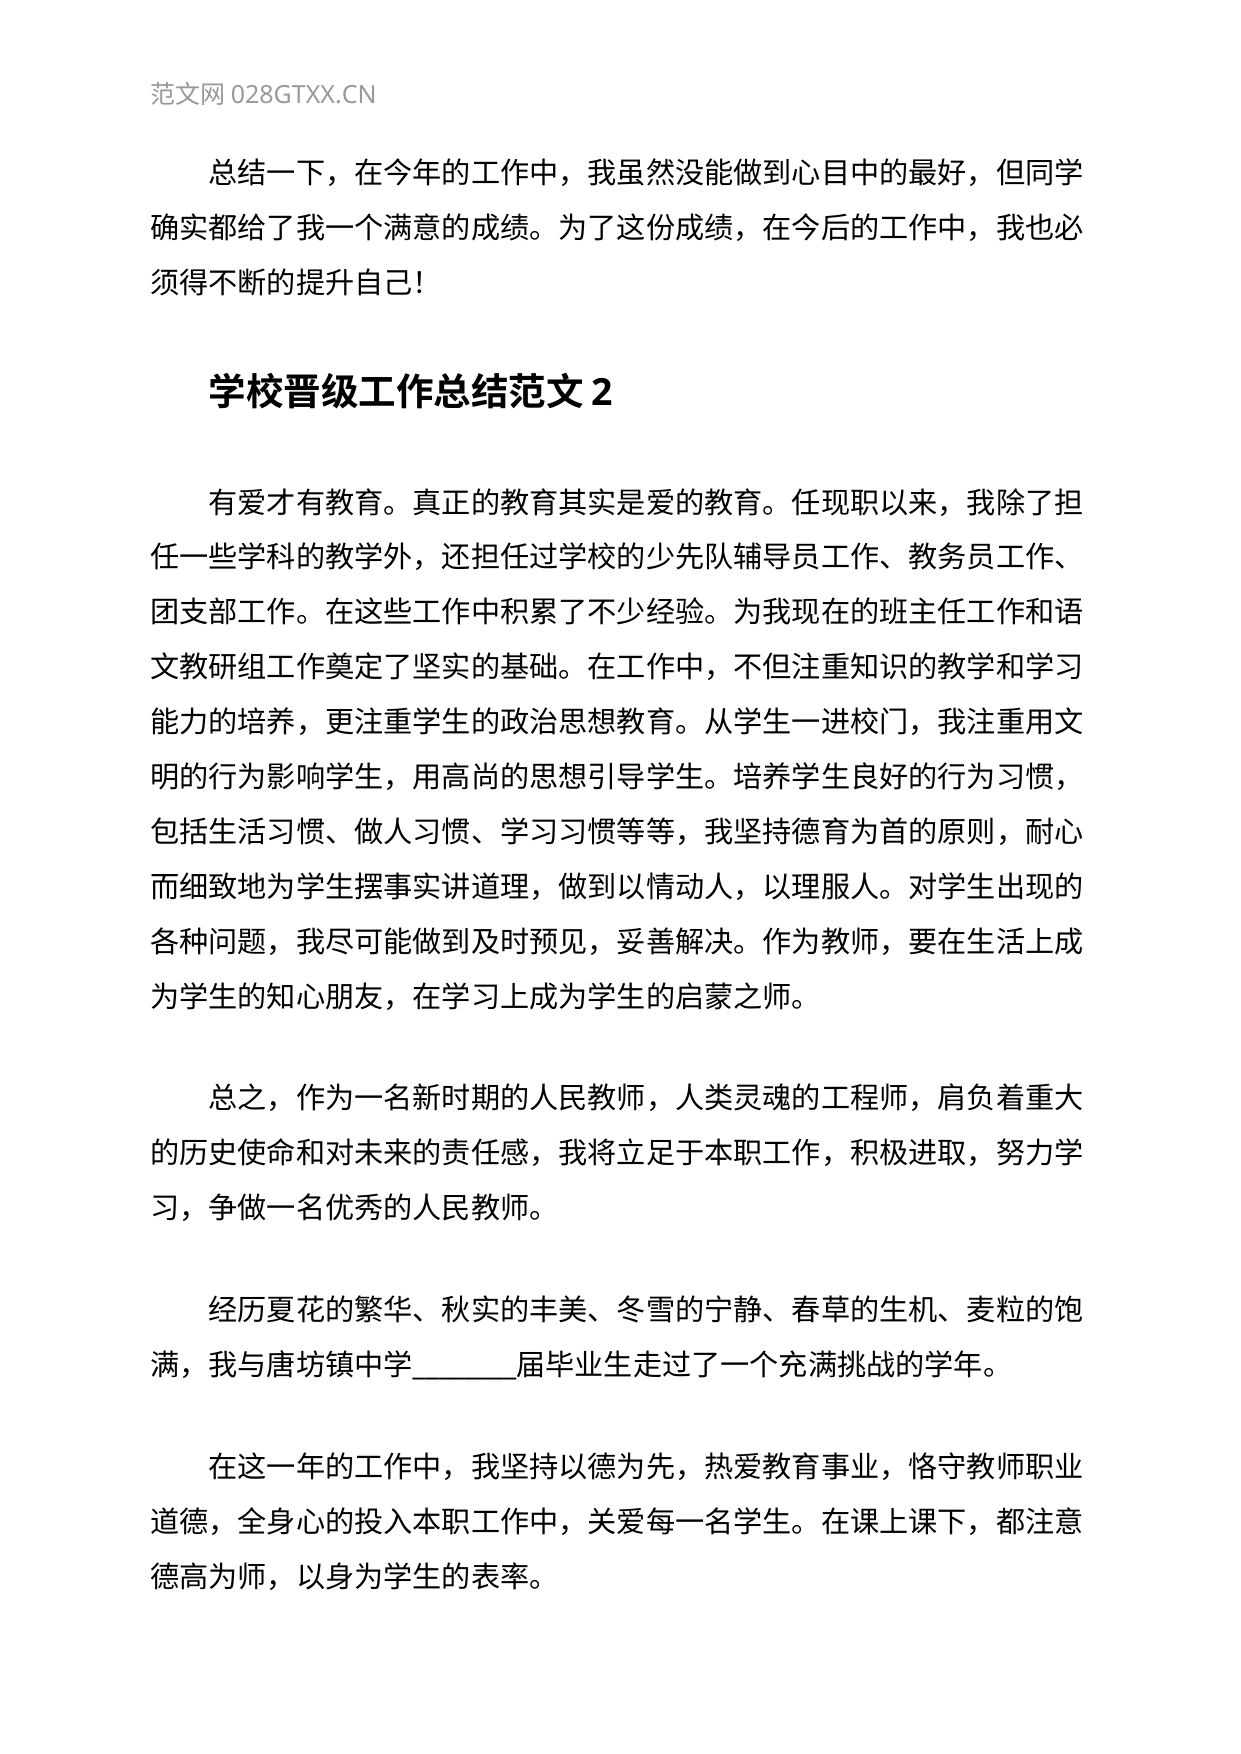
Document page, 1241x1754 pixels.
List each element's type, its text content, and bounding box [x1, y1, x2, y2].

text 总之，作为一名新时期的人民教师，人类灵魂的工程师，肩负着重大的历史使命和对未来的责任感，我将立足于本职工作，积极进取，努力学习，争做一名优秀的人民教师。 [150, 1075, 1090, 1227]
text 学校晋级工作总结范文2 [150, 362, 1090, 416]
text 经历夏花的繁华、秋实的丰美、冬雪的宁静、春草的生机、麦粒的饱满，我与唐坊镇中学________届毕业生走过了一个充满挑战的学年。 [150, 1287, 1090, 1384]
text 在这一年的工作中，我坚持以德为先，热爱教育事业，恪守教师职业道德，全身心的投入本职工作中，关爱每一名学生。在课上课下，都注意德高为师，以身为学生的表率。 [150, 1443, 1090, 1596]
text 有爱才有教育。真正的教育其实是爱的教育。任现职以来，我除了担任一些学科的教学外，还担任过学校的少先队辅导员工作、教务员工作、团支部工作。在这些工作中积累了不少经验。为我现在的班主任工作和语文教研组工作奠定了坚实的基础。在工作中，不但注重知识的教学和学习能力的培养，更注重学生的政治思想教育。从学生一进校门，我注重用文明的行为影响学生，用高尚的思想引导学生。培养学生良好的行为习惯，包括生活习惯、做人习惯、学习习惯等等，我坚持德育为首的原则，耐心而细致地为学生摆事实讲道理，做到以情动人，以理服人。对学生出现的各种问题，我尽可能做到及时预见，妥善解决。作为教师，要在生活上成为学生的知心朋友，在学习上成为学生的启蒙之师。 [150, 479, 1090, 1016]
text 总结一下，在今年的工作中，我虽然没能做到心目中的最好，但同学确实都给了我一个满意的成绩。为了这份成绩，在今后的工作中，我也必须得不断的提升自己！ [150, 150, 1090, 302]
